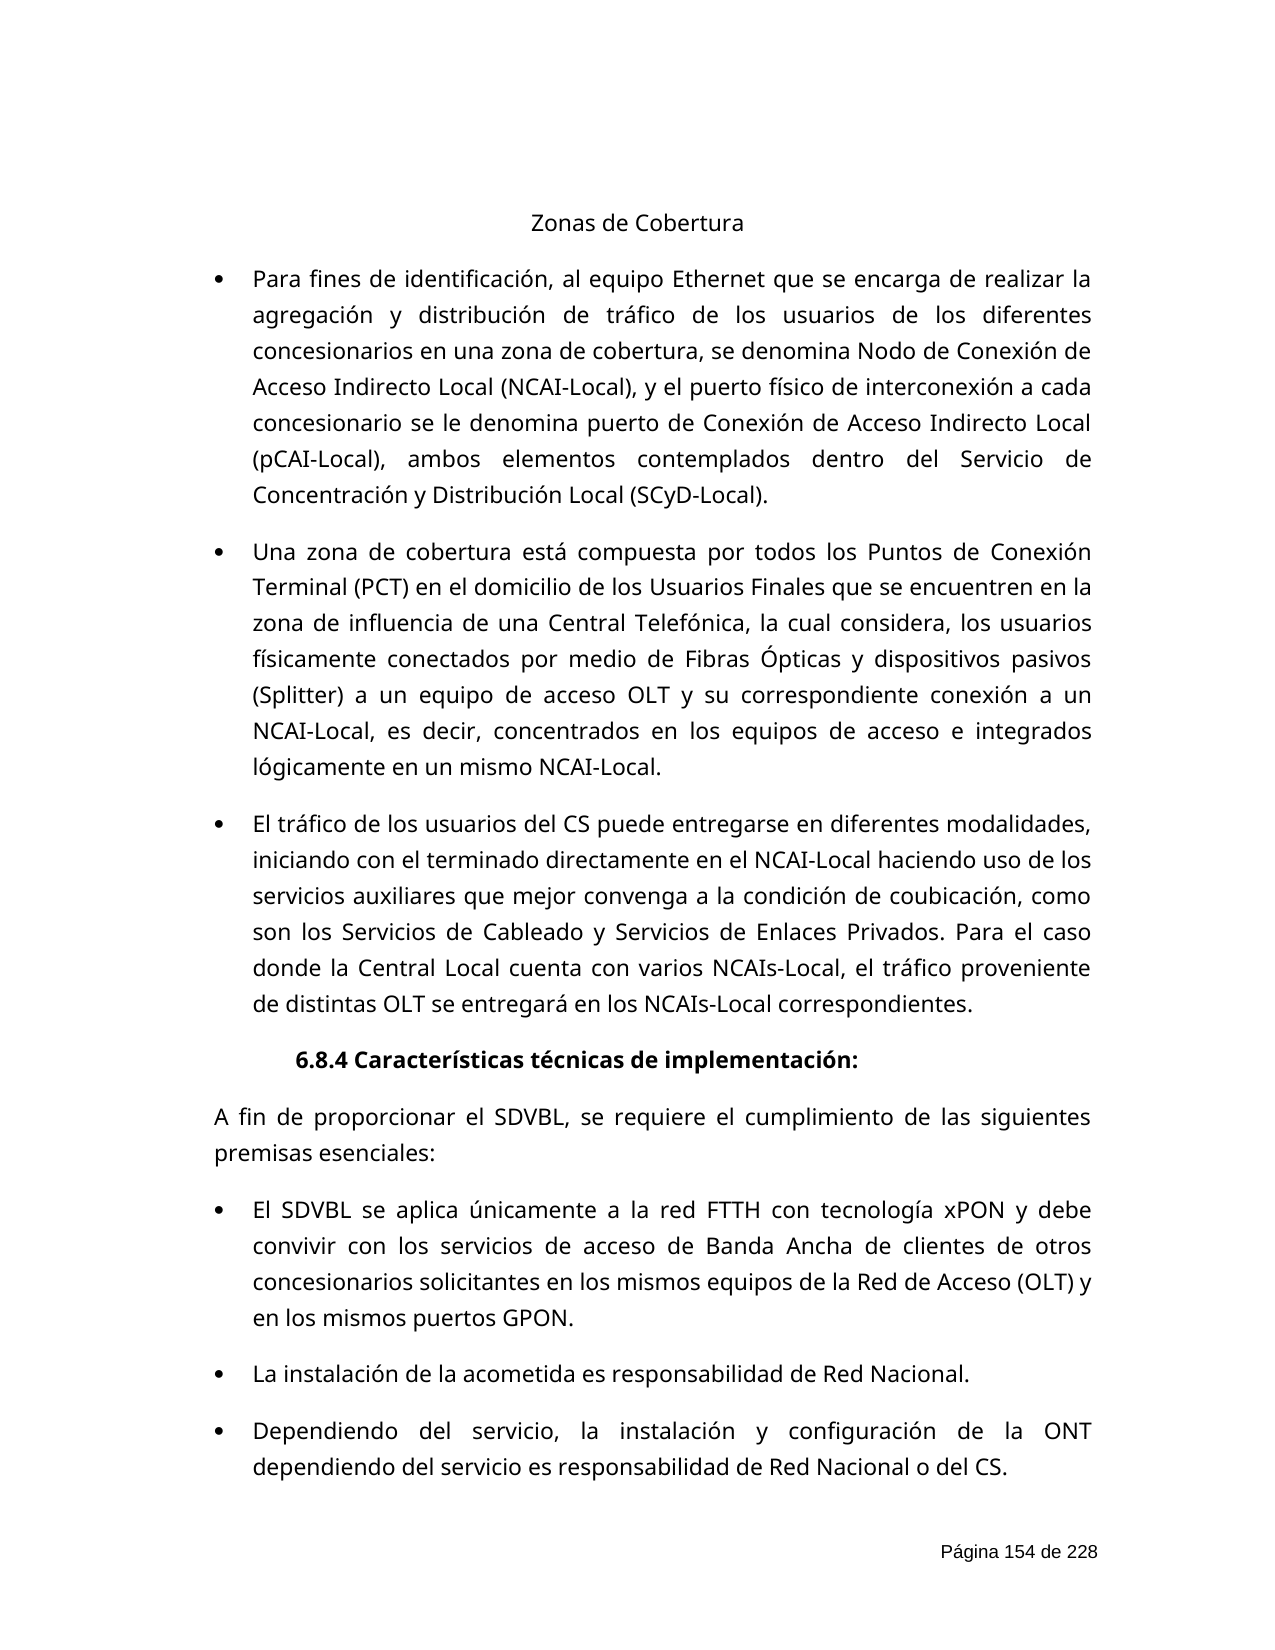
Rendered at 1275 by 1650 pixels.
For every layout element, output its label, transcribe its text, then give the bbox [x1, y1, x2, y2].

list El tráfico de los usuarios del CS puede entregarse en diferentes modalidades, iniciando con el terminado directamente en el NCAI-Local haciendo uso de los servicios auxiliares que mejor convenga a la condición de coubicación, como son los Servicios de Cableado y Servicios de Enlaces Privados. Para el caso donde la Central Local cuenta con varios NCAIs-Local, el tráfico proveniente de distintas OLT se entregará en los NCAIs-Local correspondientes. [215, 808, 1092, 1019]
list Una zona de cobertura está compuesta por todos los Puntos de Conexión Terminal (PCT) en el domicilio de los Usuarios Finales que se encuentren en la zona de influencia de una Central Telefónica, la cual considera, los usuarios físicamente conectados por medio de Fibras Ópticas y dispositivos pasivos (Splitter) a un equipo de acceso OLT y su correspondiente conexión a un NCAI-Local, es decir, concentrados en los equipos de acceso e integrados lógicamente en un mismo NCAI-Local. [215, 535, 1092, 782]
list Para fines de identificación, al equipo Ethernet que se encarga de realizar la agregación y distribución de tráfico de los usuarios de los diferentes concesionarios en una zona de cobertura, se denomina Nodo de Conexión de Acceso Indirecto Local (NCAI-Local), y el puerto físico de interconexión a cada concesionario se le denomina puerto de Conexión de Acceso Indirecto Local (pCAI-Local), ambos elementos contemplados dentro del Servicio de Concentración y Distribución Local (SCyD-Local). [215, 263, 1092, 510]
text Zonas de Cobertura [177, 207, 1098, 238]
text A fin de proporcionar el SDVBL, se requiere el cumplimiento de las siguientes premisas esenciales: [214, 1101, 1092, 1168]
text 6.8.4 Características técnicas de implementación: [295, 1044, 1098, 1076]
list Dependiendo del servicio, la instalación y configuración de la ONT dependiendo del servicio es responsabilidad de Red Nacional o del CS. [215, 1415, 1092, 1482]
list La instalación de la acometida es responsabilidad de Red Nacional. [215, 1358, 1092, 1389]
list El SDVBL se aplica únicamente a la red FTTH con tecnología xPON y debe convivir con los servicios de acceso de Banda Ancha de clientes de otros concesionarios solicitantes en los mismos equipos de la Red de Acceso (OLT) y en los mismos puertos GPON. [215, 1194, 1092, 1333]
